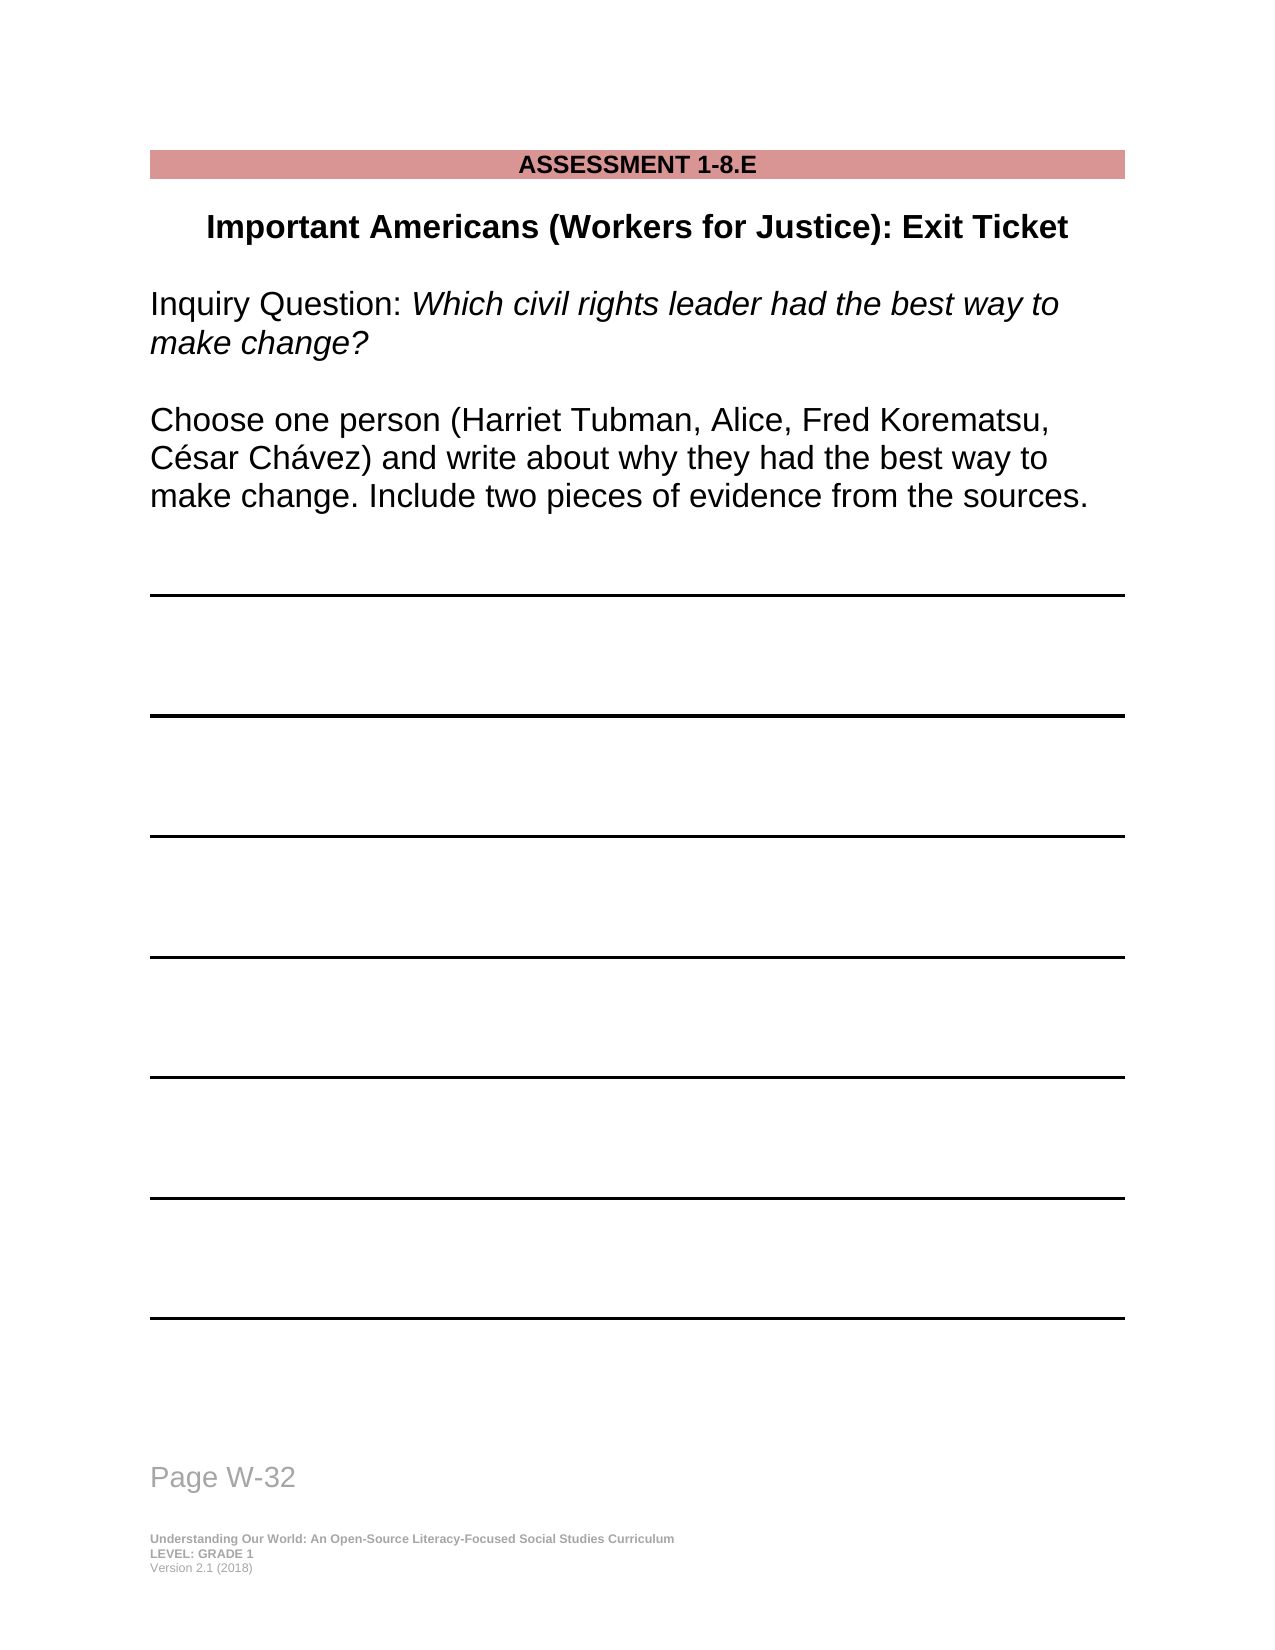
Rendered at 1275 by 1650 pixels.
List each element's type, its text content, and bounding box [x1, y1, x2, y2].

text ASSESSMENT 1-8.E [150, 150, 1125, 179]
text Inquiry Question: Which civil rights leader had the best way to make change? [150, 284, 1125, 361]
text Choose one person (Harriet Tubman, Alice, Fred Korematsu, César Chávez) and write about why they had the best way to make change. Include two pieces of evidence from the sources. [150, 400, 1125, 515]
text Important Americans (Workers for Justice): Exit Ticket [150, 207, 1125, 246]
